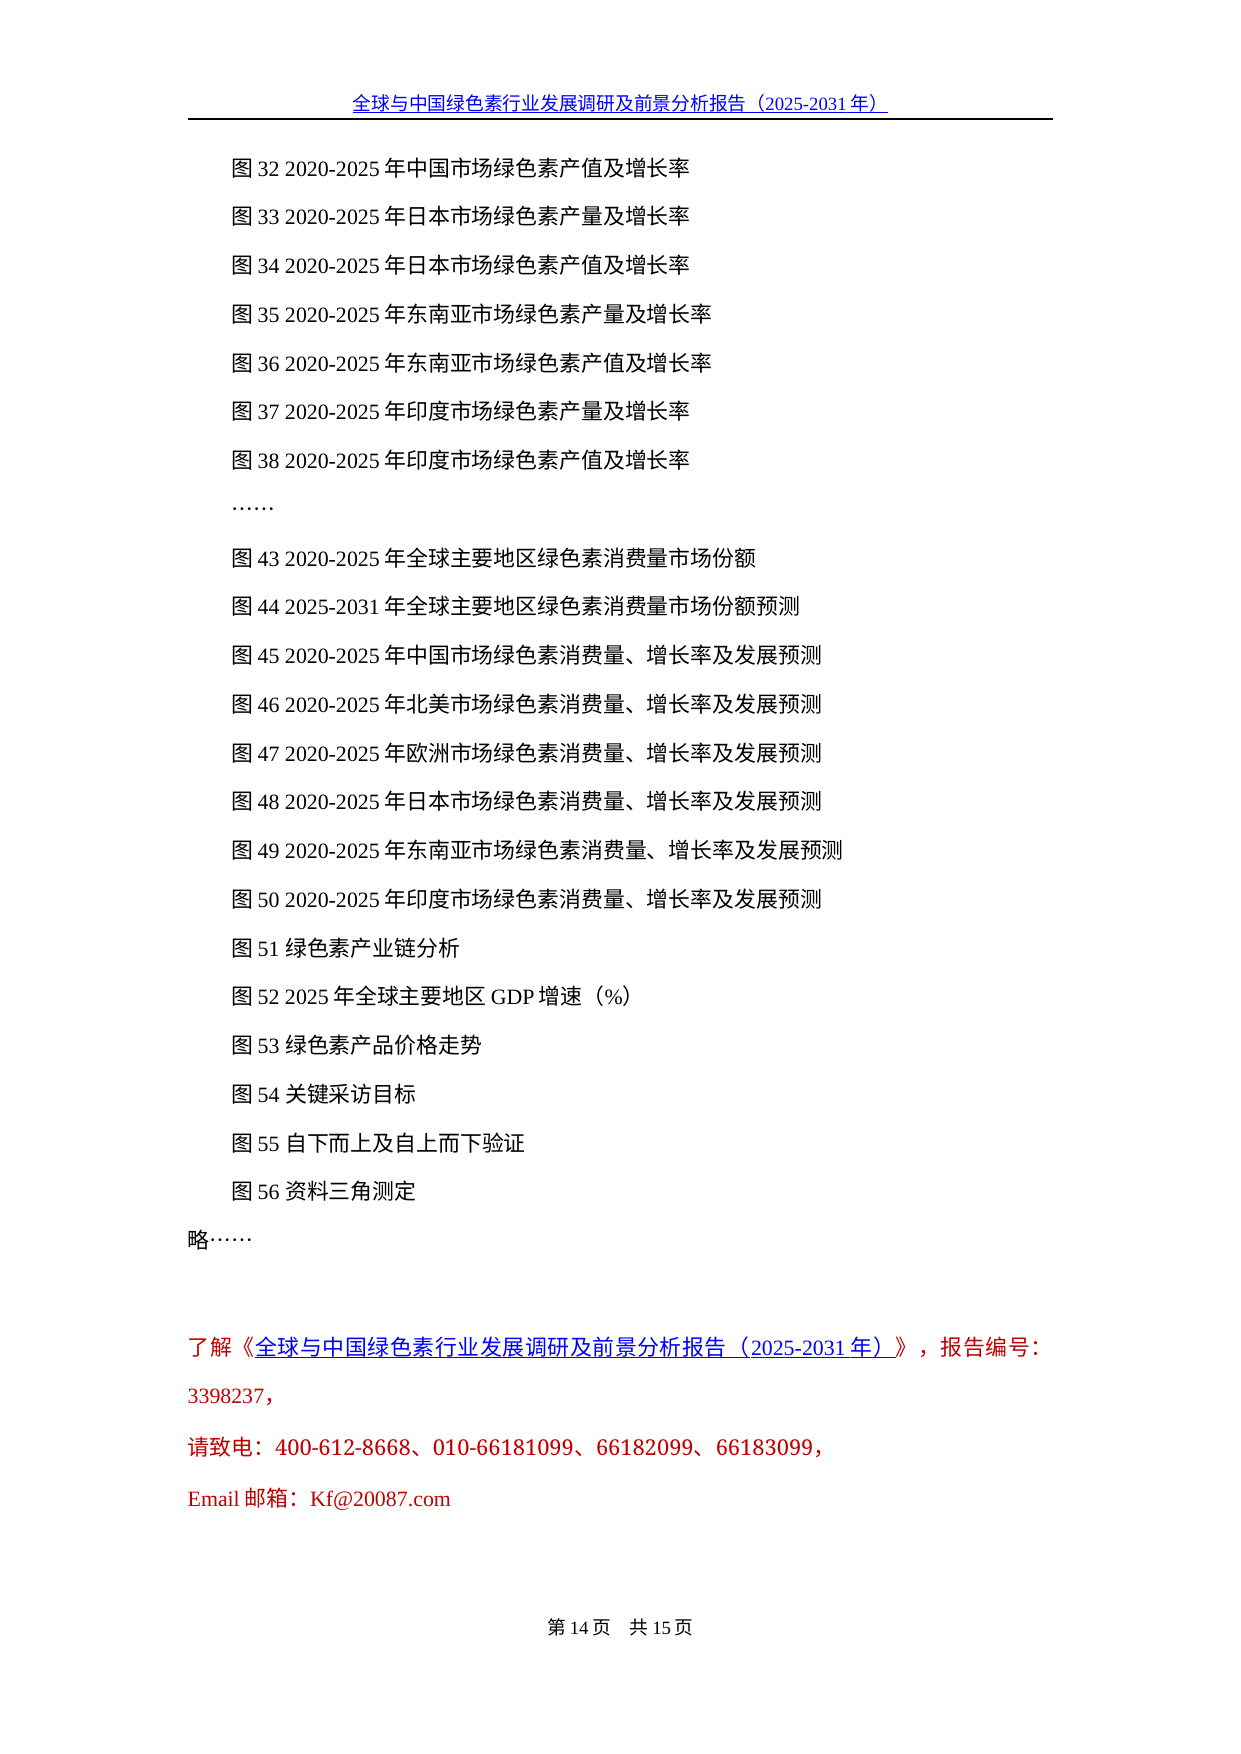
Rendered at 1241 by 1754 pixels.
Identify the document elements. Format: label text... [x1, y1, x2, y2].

text 了解《全球与中国绿色素行业发展调研及前景分析报告（2025-2031年）》，报告编号：3398237， [187, 1329, 1053, 1410]
text 请致电：400-612-8668、010-66181099、66182099、66183099， [187, 1429, 1053, 1462]
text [187, 150, 1053, 1255]
text Email邮箱：Kf@20087.com [187, 1481, 1053, 1513]
